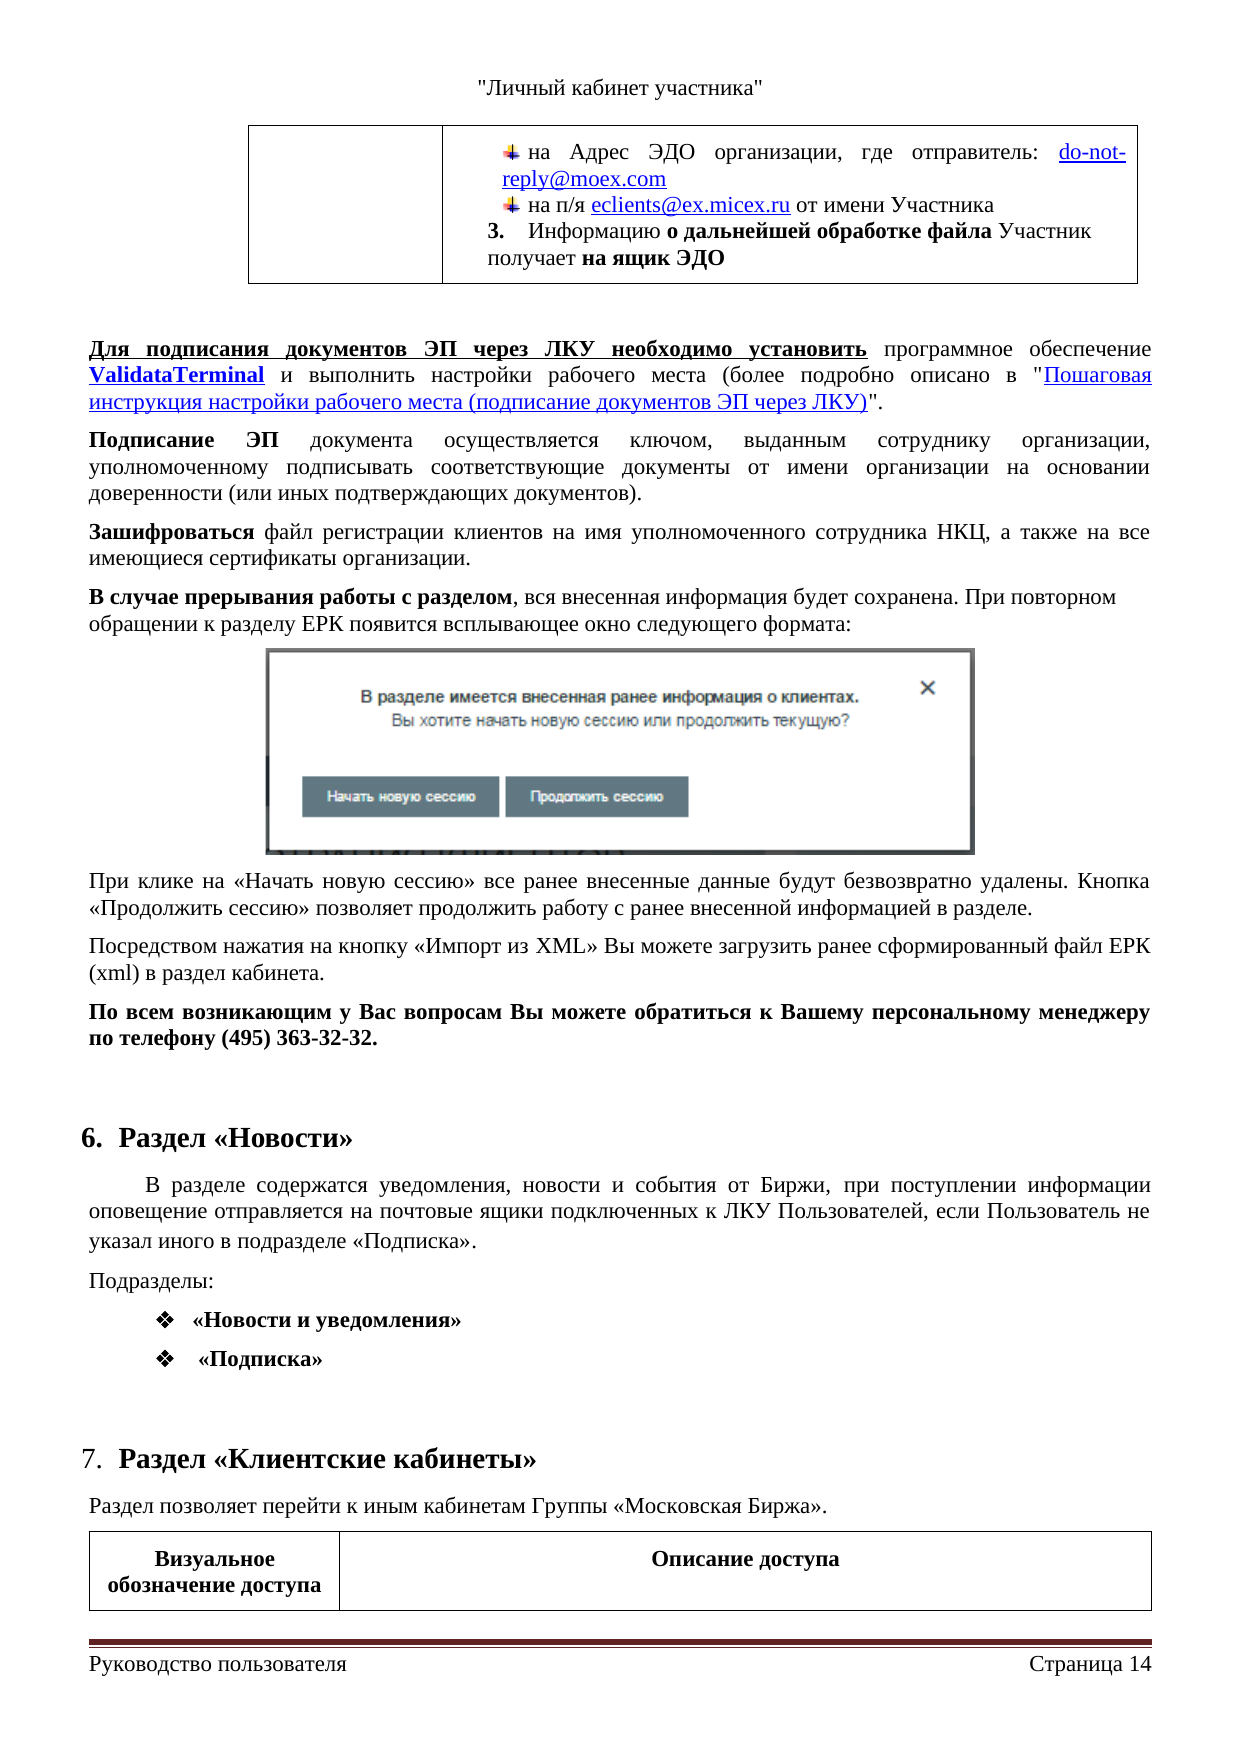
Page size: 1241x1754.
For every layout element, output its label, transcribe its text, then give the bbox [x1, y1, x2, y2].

subtitle Раздел «Новости» [81, 1120, 1152, 1154]
text Зашифроваться файл регистрации клиентов на имя уполномоченного сотрудника НКЦ, а также на все имеющиеся сертификаты организации. [89, 518, 1152, 571]
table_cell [249, 126, 442, 283]
table_header Описание доступа [340, 1532, 1151, 1610]
text По всем возникающим у Вас вопросам Вы можете обратиться к Вашему персональному менеджеру по телефону (495) 363-32-32. [89, 998, 1152, 1050]
text В разделе содержатся уведомления, новости и события от Биржи, при поступлении информации оповещение отправляется на почтовые ящики подключенных к ЛКУ Пользователей, если Пользователь не указал иного в подразделе «Подписка». [89, 1171, 1152, 1255]
text При клике на «Начать новую сессию» все ранее внесенные данные будут безвозвратно удалены. Кнопка «Продолжить сессию» позволяет продолжить работу с ранее внесенной информацией в разделе. [89, 867, 1152, 920]
subtitle Раздел «Клиентские кабинеты» [81, 1441, 1152, 1475]
text Посредством нажатия на кнопку «Импорт из XML» Вы можете загрузить ранее сформированный файл ЕРК (xml) в раздел кабинета. [89, 932, 1152, 985]
text Раздел позволяет перейти к иным кабинетам Группы «Московская Биржа». [89, 1492, 1152, 1519]
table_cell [443, 126, 1137, 283]
picture [503, 143, 520, 160]
subtitle «Новости и уведомления» [154, 1306, 1152, 1333]
text Подразделы: [89, 1268, 1152, 1294]
subtitle «Подписка» [154, 1345, 1152, 1372]
picture [265, 648, 975, 855]
table_header Визуальное обозначение доступа [90, 1532, 339, 1610]
picture [503, 195, 520, 213]
text Для подписания документов ЭП через ЛКУ необходимо установить программное обеспечение ValidataTerminal и выполнить настройки рабочего места (более подробно описано в "Пошаговая инструкция настройки рабочего места (подписание документов ЭП через ЛКУ)". [89, 335, 1152, 414]
text Подписание ЭП документа осуществляется ключом, выданным сотруднику организации, уполномоченному подписывать соответствующие документы от имени организации на основании доверенности (или иных подтверждающих документов). [89, 427, 1152, 506]
text В случае прерывания работы с разделом, вся внесенная информация будет сохранена. При повторном обращении к разделу ЕРК появится всплывающее окно следующего формата: [89, 583, 1152, 636]
